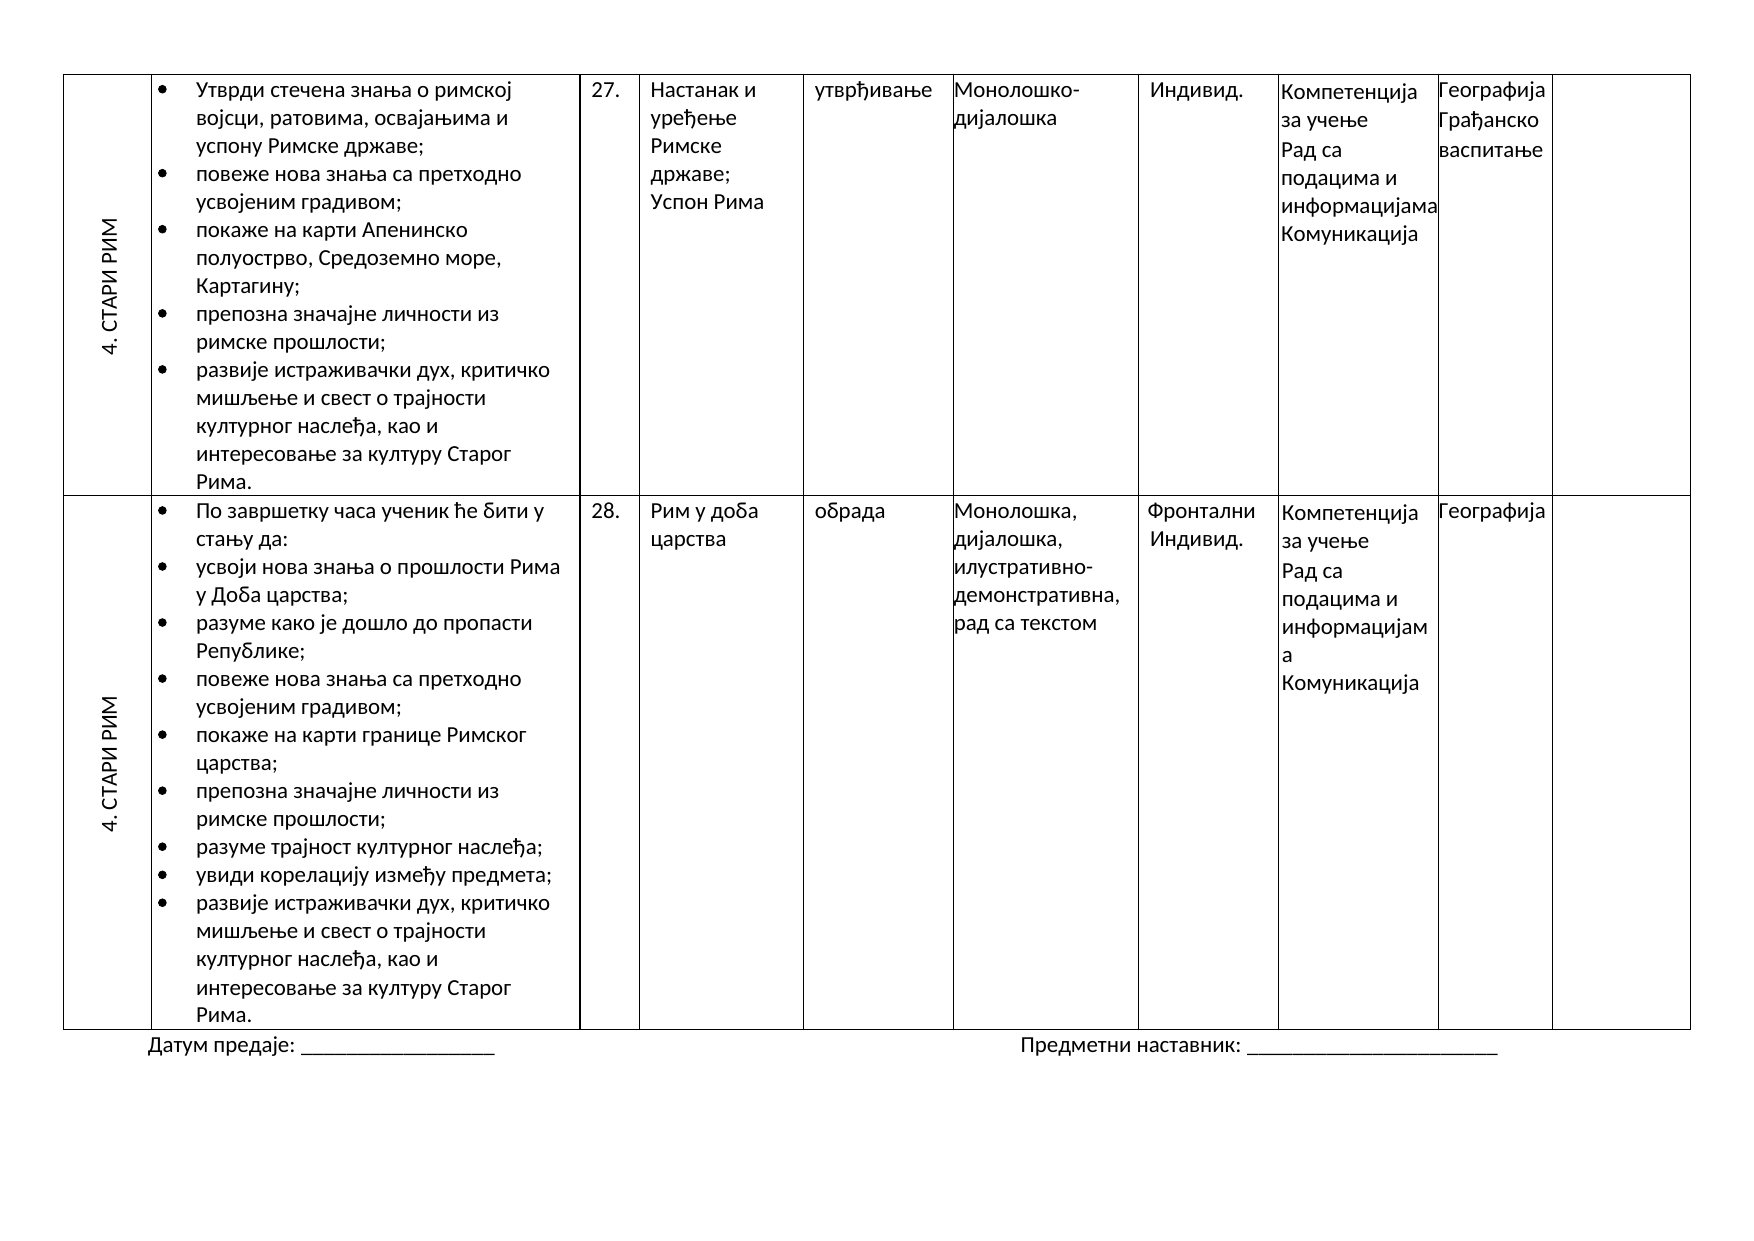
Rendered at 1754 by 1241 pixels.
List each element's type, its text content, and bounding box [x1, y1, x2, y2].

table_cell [1279, 75, 1438, 495]
table_cell [1553, 75, 1690, 495]
table_cell Утврди стечена знања о римској војсци, ратовима, освајањима и успону Римске државе; повеже нова знања са претходно усвојеним градивом; покаже на карти Апенинско полуострво, Средоземно море, Картагину; препозна значајне личности из римске прошлости; развије истраживачки дух, критичко мишљење и свест о трајности културног наслеђа, као и интересовање за културу Старог Рима. [152, 75, 579, 495]
table_cell 28. [581, 496, 639, 1029]
table_cell Географија [1439, 496, 1552, 1029]
table_cell Настанак и уређење Римске државе; Успон Рима [640, 75, 803, 495]
table_cell Монолошка, дијалошка, илустративно-демонстративна, рад са текстом [954, 496, 1138, 1029]
table_cell 27. [581, 75, 639, 495]
table_cell [1553, 496, 1690, 1029]
table_cell утврђивање [804, 75, 953, 495]
text Датум предаје: _________________ Предметни наставник: ______________________ [148, 1030, 1606, 1058]
table_cell Фронтални Индивид. [1139, 496, 1278, 1029]
table_cell По завршетку часа ученик ће бити у стању да: усвоји нова знања о прошлости Рима у Доба царства; разуме како је дошло до пропасти Републике; повеже нова знања са претходно усвојеним градивом; покаже на карти границе Римског царства; препозна значајне личности из римске прошлости; разуме трајност културног наслеђа; увиди корелацију између предмета; развије истраживачки дух, критичко мишљење и свест о трајности културног наслеђа, као и интересовање за културу Старог Рима. [152, 496, 579, 1029]
table_cell 4. СТАРИ РИМ [64, 75, 151, 495]
table_cell Географија Грађанско васпитање [1439, 75, 1552, 495]
table_cell Монолошко- дијалошка [954, 75, 1138, 495]
table_cell Компетенција за учење Рад са подацима и информацијама Комуникација [1279, 496, 1438, 1029]
table_cell 4. СТАРИ РИМ [64, 496, 151, 1029]
table_cell обрада [804, 496, 953, 1029]
table_cell Рим у доба царства [640, 496, 803, 1029]
table_cell Индивид. [1139, 75, 1278, 495]
